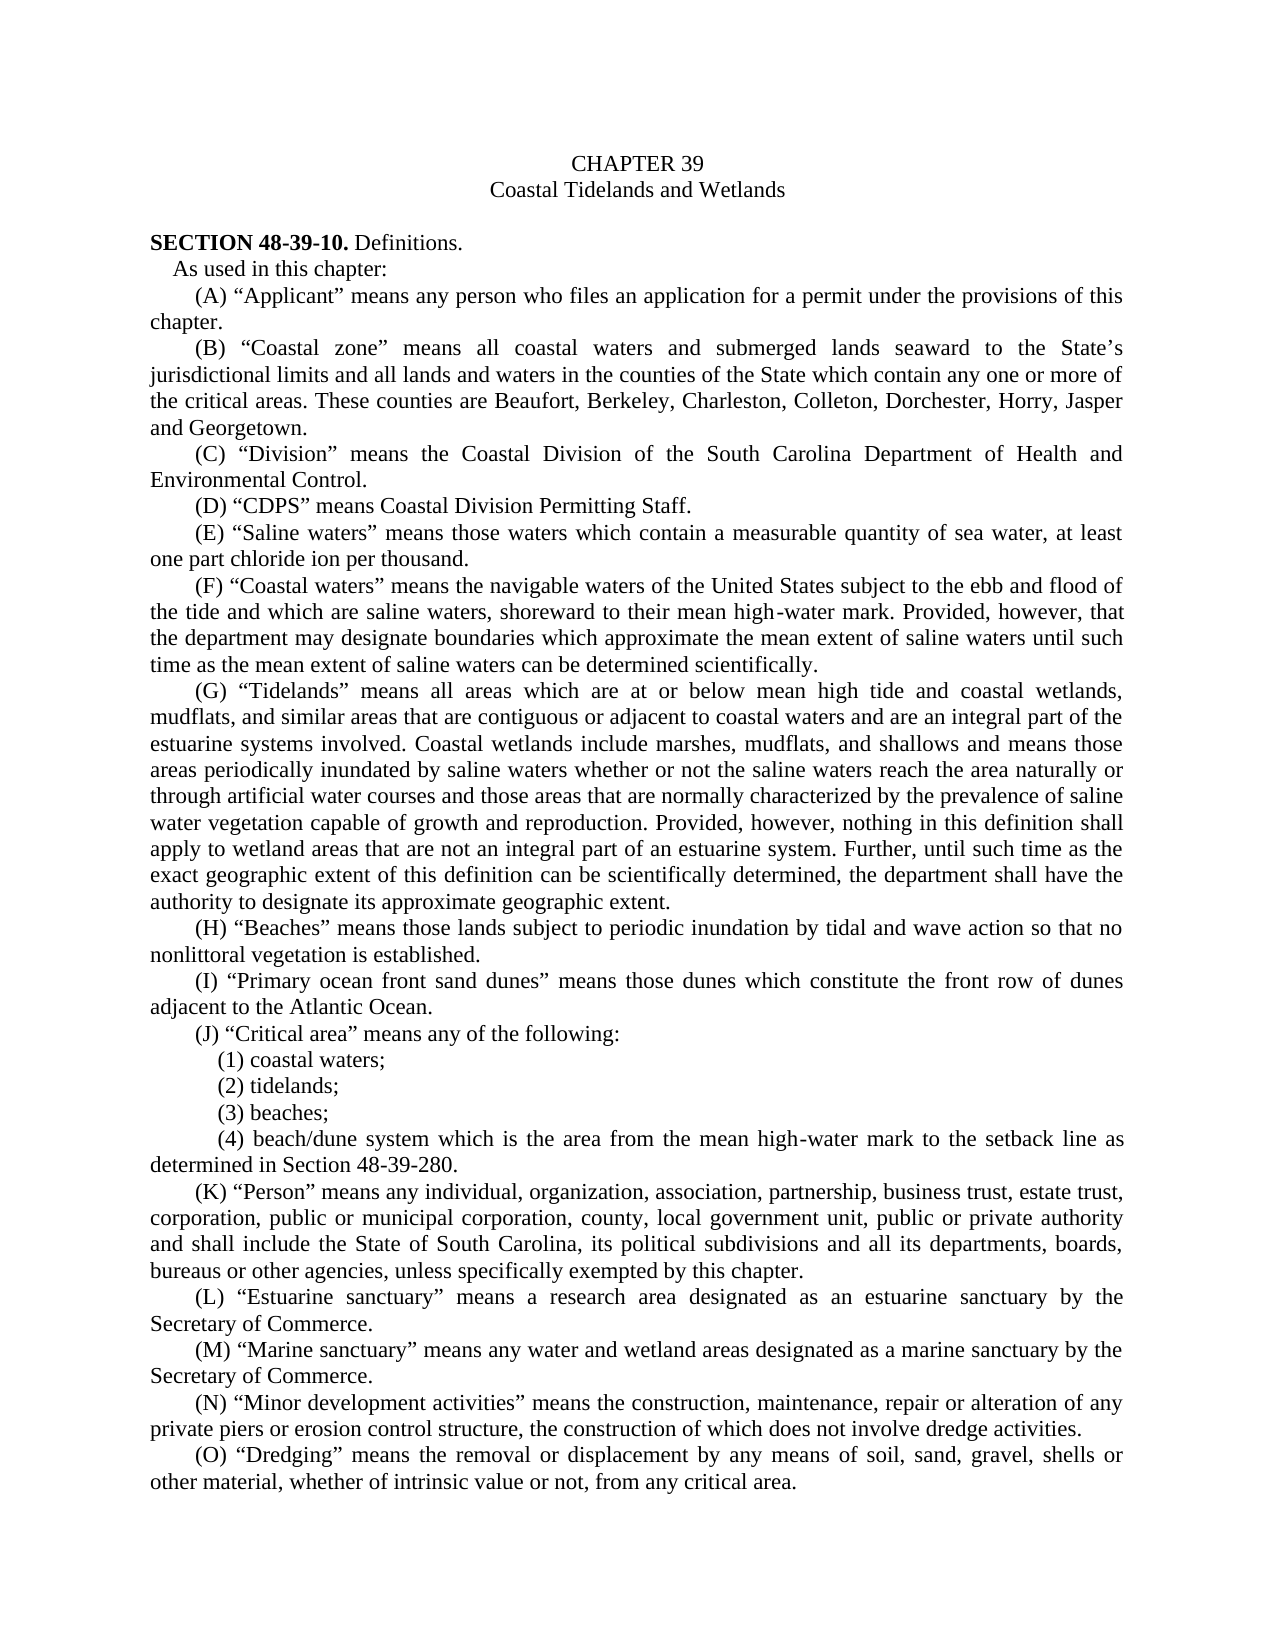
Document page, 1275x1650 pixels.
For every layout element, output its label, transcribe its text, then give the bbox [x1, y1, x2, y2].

text (F) “Coastal waters” means the navigable waters of the United States subject to the ebb and flood of the tide and which are saline waters, shoreward to their mean high-water mark. Provided, however, that the department may designate boundaries which approximate the mean extent of saline waters until such time as the mean extent of saline waters can be determined scientifically. [150, 572, 1125, 677]
text (4) beach/dune system which is the area from the mean high-water mark to the setback line as determined in Section 48-39-280. [150, 1125, 1125, 1178]
text (D) “CDPS” means Coastal Division Permitting Staff. [150, 493, 1125, 519]
text Coastal Tidelands and Wetlands [150, 176, 1125, 203]
text (K) “Person” means any individual, organization, association, partnership, business trust, estate trust, corporation, public or municipal corporation, county, local government unit, public or private authority and shall include the State of South Carolina, its political subdivisions and all its departments, boards, bureaus or other agencies, unless specifically exempted by this chapter. [150, 1178, 1125, 1283]
text (C) “Division” means the Coastal Division of the South Carolina Department of Health and Environmental Control. [150, 440, 1125, 493]
text As used in this chapter: [150, 255, 1125, 282]
text (B) “Coastal zone” means all coastal waters and submerged lands seaward to the State’s jurisdictional limits and all lands and waters in the counties of the State which contain any one or more of the critical areas. These counties are Beaufort, Berkeley, Charleston, Colleton, Dorchester, Horry, Jasper and Georgetown. [150, 334, 1125, 440]
text (M) “Marine sanctuary” means any water and wetland areas designated as a marine sanctuary by the Secretary of Commerce. [150, 1336, 1125, 1389]
text (2) tidelands; [150, 1072, 1125, 1099]
text (G) “Tidelands” means all areas which are at or below mean high tide and coastal wetlands, mudflats, and similar areas that are contiguous or adjacent to coastal waters and are an integral part of the estuarine systems involved. Coastal wetlands include marshes, mudflats, and shallows and means those areas periodically inundated by saline waters whether or not the saline waters reach the area naturally or through artificial water courses and those areas that are normally characterized by the prevalence of saline water vegetation capable of growth and reproduction. Provided, however, nothing in this definition shall apply to wetland areas that are not an integral part of an estuarine system. Further, until such time as the exact geographic extent of this definition can be scientifically determined, the department shall have the authority to designate its approximate geographic extent. [150, 677, 1125, 914]
text (1) coastal waters; [150, 1046, 1125, 1072]
text CHAPTER 39 [150, 150, 1125, 176]
text (A) “Applicant” means any person who files an application for a permit under the provisions of this chapter. [150, 282, 1125, 334]
text (L) “Estuarine sanctuary” means a research area designated as an estuarine sanctuary by the Secretary of Commerce. [150, 1283, 1125, 1336]
text (E) “Saline waters” means those waters which contain a measurable quantity of sea water, at least one part chloride ion per thousand. [150, 519, 1125, 572]
text (H) “Beaches” means those lands subject to periodic inundation by tidal and wave action so that no nonlittoral vegetation is established. [150, 914, 1125, 967]
text (I) “Primary ocean front sand dunes” means those dunes which constitute the front row of dunes adjacent to the Atlantic Ocean. [150, 967, 1125, 1020]
text (3) beaches; [150, 1099, 1125, 1125]
text SECTION 48-39-10. Definitions. [150, 229, 1125, 255]
text (J) “Critical area” means any of the following: [150, 1020, 1125, 1046]
text (N) “Minor development activities” means the construction, maintenance, repair or alteration of any private piers or erosion control structure, the construction of which does not involve dredge activities. [150, 1389, 1125, 1441]
text (O) “Dredging” means the removal or displacement by any means of soil, sand, gravel, shells or other material, whether of intrinsic value or not, from any critical area. [150, 1441, 1125, 1494]
